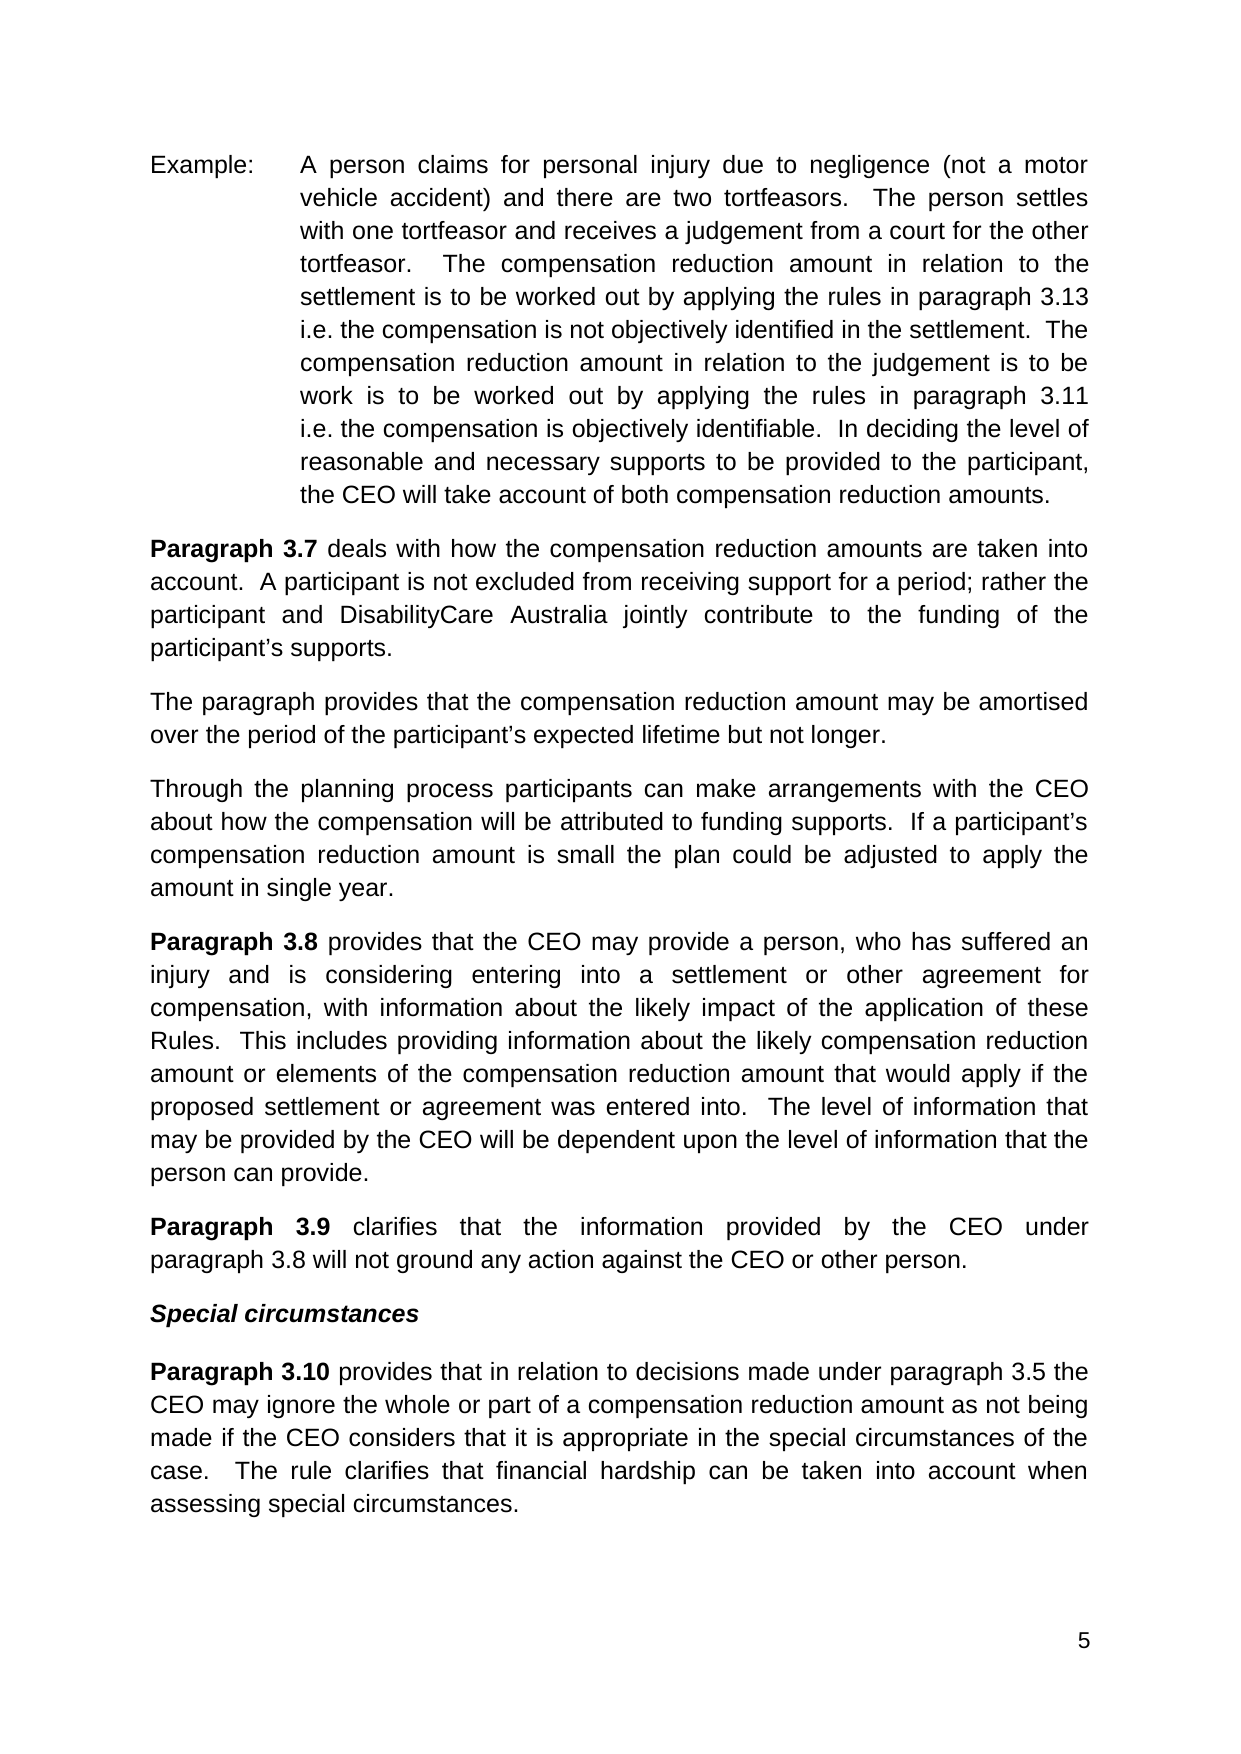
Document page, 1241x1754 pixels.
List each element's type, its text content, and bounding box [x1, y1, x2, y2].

text Paragraph 3.8 provides that the CEO may provide a person, who has suffered an injury and is considering entering into a settlement or other agreement for compensation, with information about the likely impact of the application of these Rules. This includes providing information about the likely compensation reduction amount or elements of the compensation reduction amount that would apply if the proposed settlement or agreement was entered into. The level of information that may be provided by the CEO will be dependent upon the level of information that the person can provide. [150, 927, 1090, 1187]
text Through the planning process participants can make arrangements with the CEO about how the compensation will be attributed to funding supports. If a participant’s compensation reduction amount is small the plan could be adjusted to apply the amount in single year. [150, 774, 1090, 902]
text Paragraph 3.10 provides that in relation to decisions made under paragraph 3.5 the CEO may ignore the whole or part of a compensation reduction amount as not being made if the CEO considers that it is appropriate in the special circumstances of the case. The rule clarifies that financial hardship can be taken into account when assessing special circumstances. [150, 1357, 1090, 1517]
text Example: A person claims for personal injury due to negligence (not a motor vehicle accident) and there are two tortfeasors. The person settles with one tortfeasor and receives a judgement from a court for the other tortfeasor. The compensation reduction amount in relation to the settlement is to be worked out by applying the rules in paragraph 3.13 i.e. the compensation is not objectively identified in the settlement. The compensation reduction amount in relation to the judgement is to be work is to be worked out by applying the rules in paragraph 3.11 i.e. the compensation is objectively identifiable. In deciding the level of reasonable and necessary supports to be provided to the participant, the CEO will take account of both compensation reduction amounts. [150, 150, 1090, 509]
text Special circumstances [150, 1299, 1090, 1327]
text Paragraph 3.9 clarifies that the information provided by the CEO under paragraph 3.8 will not ground any action against the CEO or other person. [150, 1212, 1090, 1273]
text Paragraph 3.7 deals with how the compensation reduction amounts are taken into account. A participant is not excluded from receiving support for a period; rather the participant and DisabilityCare Australia jointly contribute to the funding of the participant’s supports. [150, 534, 1090, 662]
text The paragraph provides that the compensation reduction amount may be amortised over the period of the participant’s expected lifetime but not longer. [150, 687, 1090, 749]
